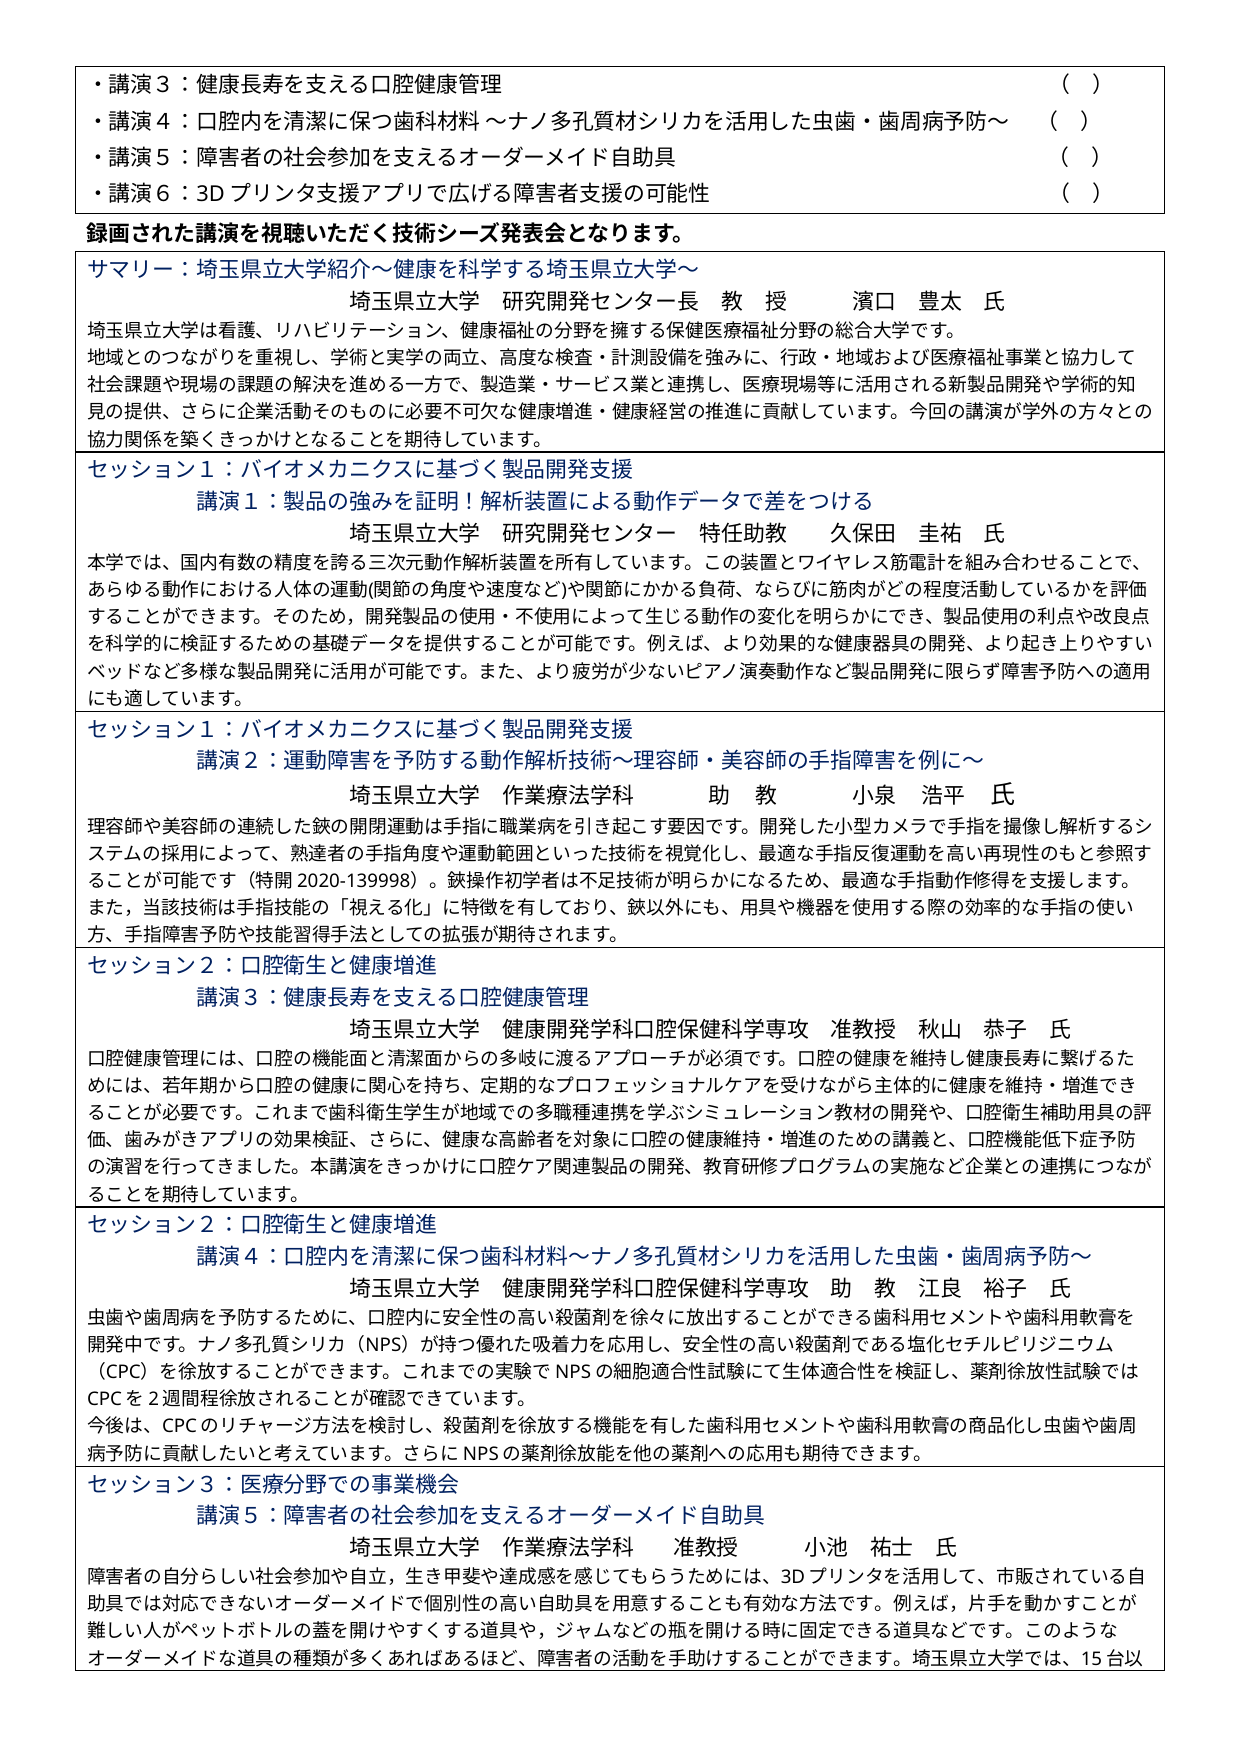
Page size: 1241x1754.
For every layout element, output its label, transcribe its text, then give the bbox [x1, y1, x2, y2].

table_header サマリー：埼玉県立大学紹介～健康を科学する埼玉県立大学～ 埼玉県立大学 研究開発センター長 教 授 濱口 豊太 氏 埼玉県立大学は看護、リハビリテーション、健康福祉の分野を擁する保健医療福祉分野の総合大学です。 地域とのつながりを重視し、学術と実学の両立、高度な検査・計測設備を強みに、行政・地域および医療福祉事業と協力して社会課題や現場の課題の解決を進める一方で、製造業・サービス業と連携し、医療現場等に活用される新製品開発や学術的知見の提供、さらに企業活動そのものに必要不可欠な健康増進・健康経営の推進に貢献しています。今回の講演が学外の方々との協力関係を築くきっかけとなることを期待しています。 [76, 252, 1164, 451]
table_cell セッション２：口腔衛生と健康増進 講演４：口腔内を清潔に保つ歯科材料～ナノ多孔質材シリカを活用した虫歯・歯周病予防～ 埼玉県立大学 健康開発学科口腔保健科学専攻 助 教 江良 裕子 氏 虫歯や歯周病を予防するために、口腔内に安全性の高い殺菌剤を徐々に放出することができる歯科用セメントや歯科用軟膏を開発中です。ナノ多孔質シリカ（NPS）が持つ優れた吸着力を応用し、安全性の高い殺菌剤である塩化セチルピリジニウム（CPC）を徐放することができます。これまでの実験でNPSの細胞適合性試験にて生体適合性を検証し、薬剤徐放性試験ではCPCを2週間程徐放されることが確認できています。 今後は、CPCのリチャージ方法を検討し、殺菌剤を徐放する機能を有した歯科用セメントや歯科用軟膏の商品化し虫歯や歯周病予防に貢献したいと考えています。さらにNPSの薬剤徐放能を他の薬剤への応用も期待できます。 [76, 1208, 1164, 1466]
table_cell セッション２：口腔衛生と健康増進 講演３：健康長寿を支える口腔健康管理 埼玉県立大学 健康開発学科口腔保健科学専攻 准教授 秋山 恭子 氏 口腔健康管理には、口腔の機能面と清潔面からの多岐に渡るアプローチが必須です。口腔の健康を維持し健康長寿に繋げるためには、若年期から口腔の健康に関心を持ち、定期的なプロフェッショナルケアを受けながら主体的に健康を維持・増進できることが必要です。これまで歯科衛生学生が地域での多職種連携を学ぶシミュレーション教材の開発や、口腔衛生補助用具の評価、歯みがきアプリの効果検証、さらに、健康な高齢者を対象に口腔の健康維持・増進のための講義と、口腔機能低下症予防の演習を行ってきました。本講演をきっかけに口腔ケア関連製品の開発、教育研修プログラムの実施など企業との連携につながることを期待しています。 [76, 948, 1164, 1206]
text 録画された講演を視聴いただく技術シーズ発表会となります。 [75, 214, 1165, 251]
table_cell セッション１：バイオメカニクスに基づく製品開発支援 講演１：製品の強みを証明！解析装置による動作データで差をつける 埼玉県立大学 研究開発センター 特任助教 久保田 圭祐 氏 本学では、国内有数の精度を誇る三次元動作解析装置を所有しています。この装置とワイヤレス筋電計を組み合わせることで、あらゆる動作における人体の運動(関節の角度や速度など)や関節にかかる負荷、ならびに筋肉がどの程度活動しているかを評価することができます。そのため，開発製品の使用・不使用によって生じる動作の変化を明らかにでき、製品使用の利点や改良点を科学的に検証するための基礎データを提供することが可能です。例えば、より効果的な健康器具の開発、より起き上りやすいベッドなど多様な製品開発に活用が可能です。また、より疲労が少ないピアノ演奏動作など製品開発に限らず障害予防への適用にも適しています。 [76, 453, 1164, 711]
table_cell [76, 1467, 1164, 1670]
table_cell セッション１：バイオメカニクスに基づく製品開発支援 講演２：運動障害を予防する動作解析技術～理容師・美容師の手指障害を例に～ 埼玉県立大学 作業療法学科 助 教 小泉 浩平 氏 理容師や美容師の連続した鋏の開閉運動は手指に職業病を引き起こす要因です。開発した小型カメラで手指を撮像し解析するシステムの採用によって、熟達者の手指角度や運動範囲といった技術を視覚化し、最適な手指反復運動を高い再現性のもと参照することが可能です（特開2020-139998）。鋏操作初学者は不足技術が明らかになるため、最適な手指動作修得を支援します。また，当該技術は手指技能の「視える化」に特徴を有しており、鋏以外にも、用具や機器を使用する際の効率的な手指の使い方、手指障害予防や技能習得手法としての拡張が期待されます。 [76, 712, 1164, 947]
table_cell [76, 67, 1164, 212]
